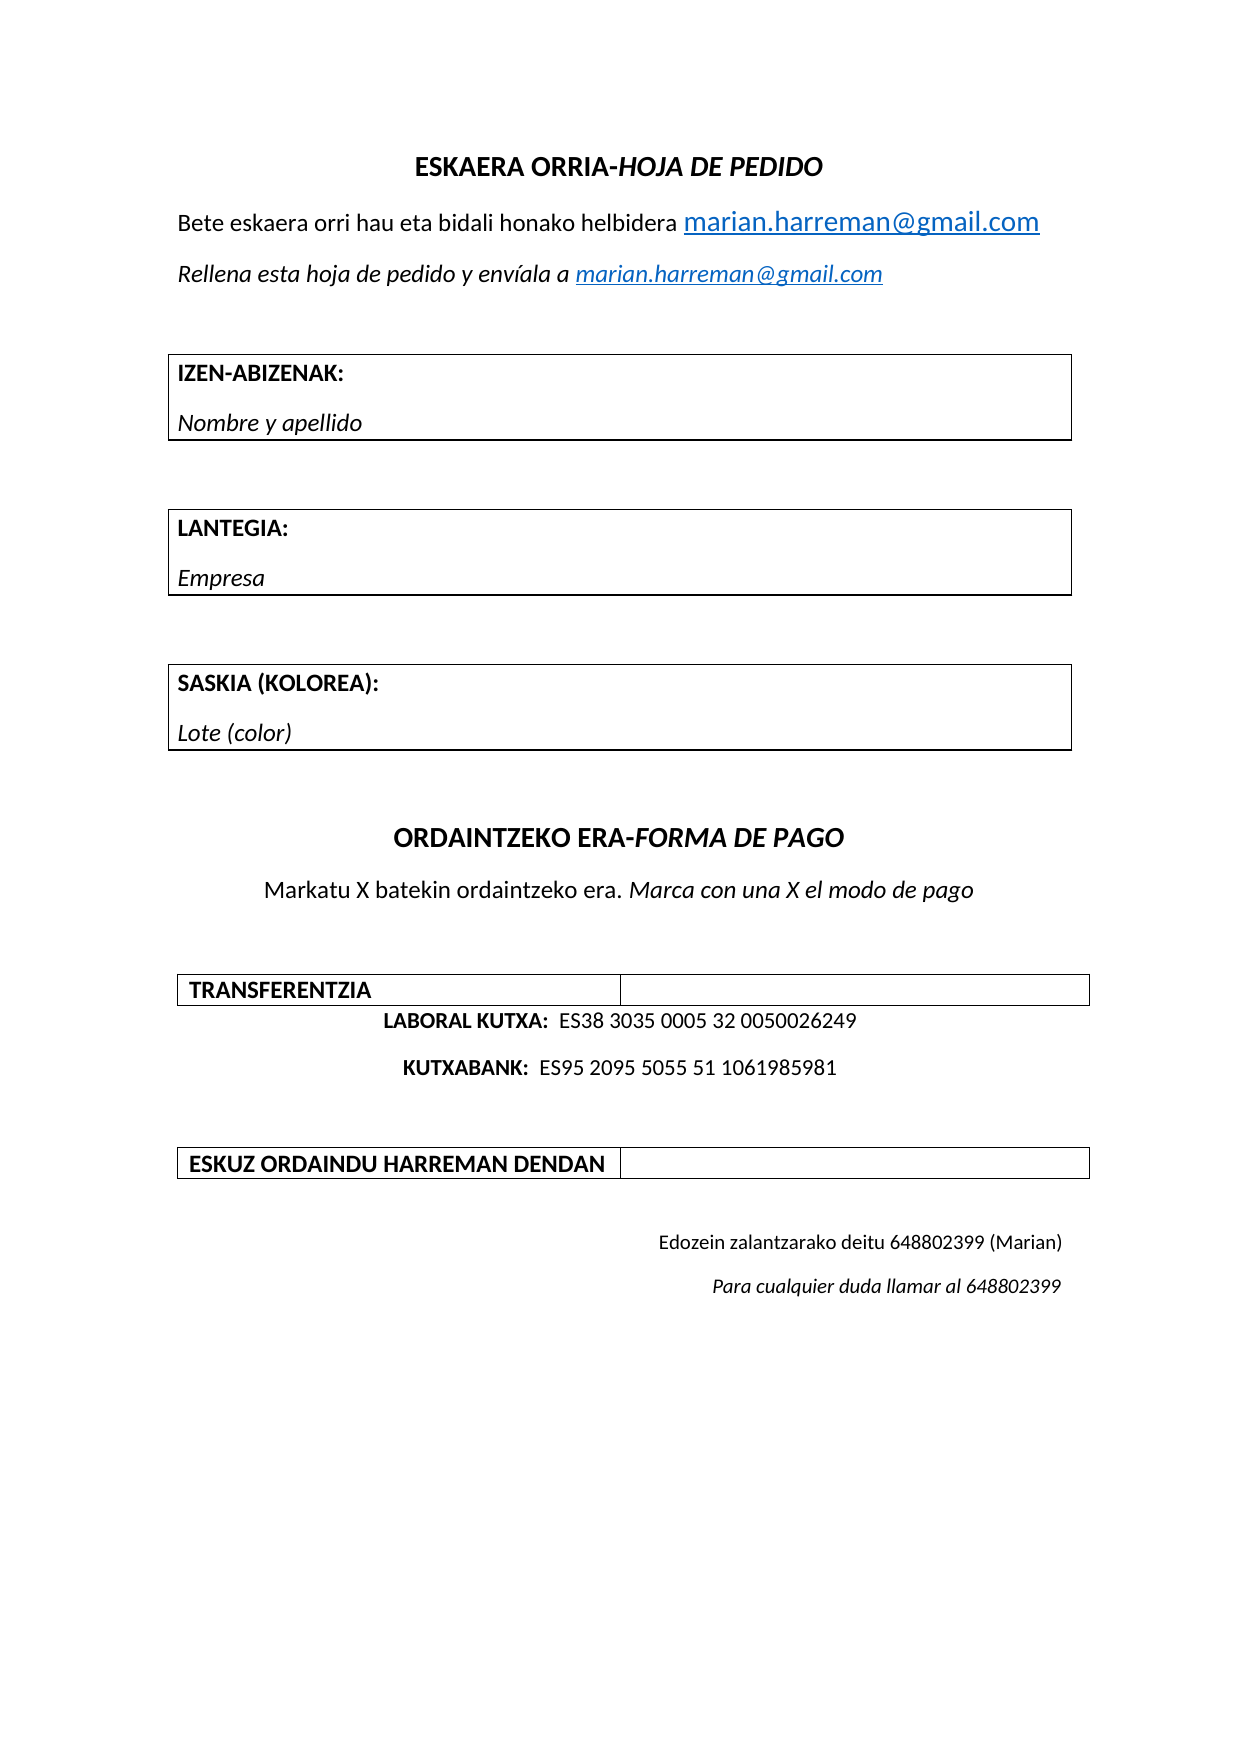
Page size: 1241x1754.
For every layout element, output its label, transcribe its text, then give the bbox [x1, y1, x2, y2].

table_header [621, 1148, 1089, 1178]
text Markatu X batekin ordaintzeko era. Marca con una X el modo de pago [177, 874, 1063, 905]
text LANTEGIA: [169, 510, 1071, 543]
text ORDAINTZEKO ERA-FORMA DE PAGO [177, 819, 1063, 855]
table_header ESKUZ ORDAINDU HARREMAN DENDAN [178, 1148, 620, 1178]
text LABORAL KUTXA: ES38 3035 0005 32 0050026249 [177, 1006, 1063, 1034]
text Bete eskaera orri hau eta bidali honako helbidera marian.harreman@gmail.com [177, 203, 1063, 238]
text IZEN-ABIZENAK: [169, 355, 1071, 388]
table_header TRANSFERENTZIA [178, 975, 620, 1005]
text Para cualquier duda llamar al 648802399 [177, 1273, 1063, 1298]
text ESKAERA ORRIA-HOJA DE PEDIDO [177, 148, 1063, 183]
text Rellena esta hoja de pedido y envíala a marian.harreman@gmail.com [177, 258, 1063, 288]
text Lote (color) [169, 714, 1071, 749]
text KUTXABANK: ES95 2095 5055 51 1061985981 [177, 1053, 1063, 1081]
text SASKIA (KOLOREA): [169, 665, 1071, 698]
text Edozein zalantzarako deitu 648802399 (Marian) [177, 1229, 1063, 1254]
table_header [621, 975, 1089, 1005]
text Empresa [169, 559, 1071, 594]
text Nombre y apellido [169, 404, 1071, 439]
